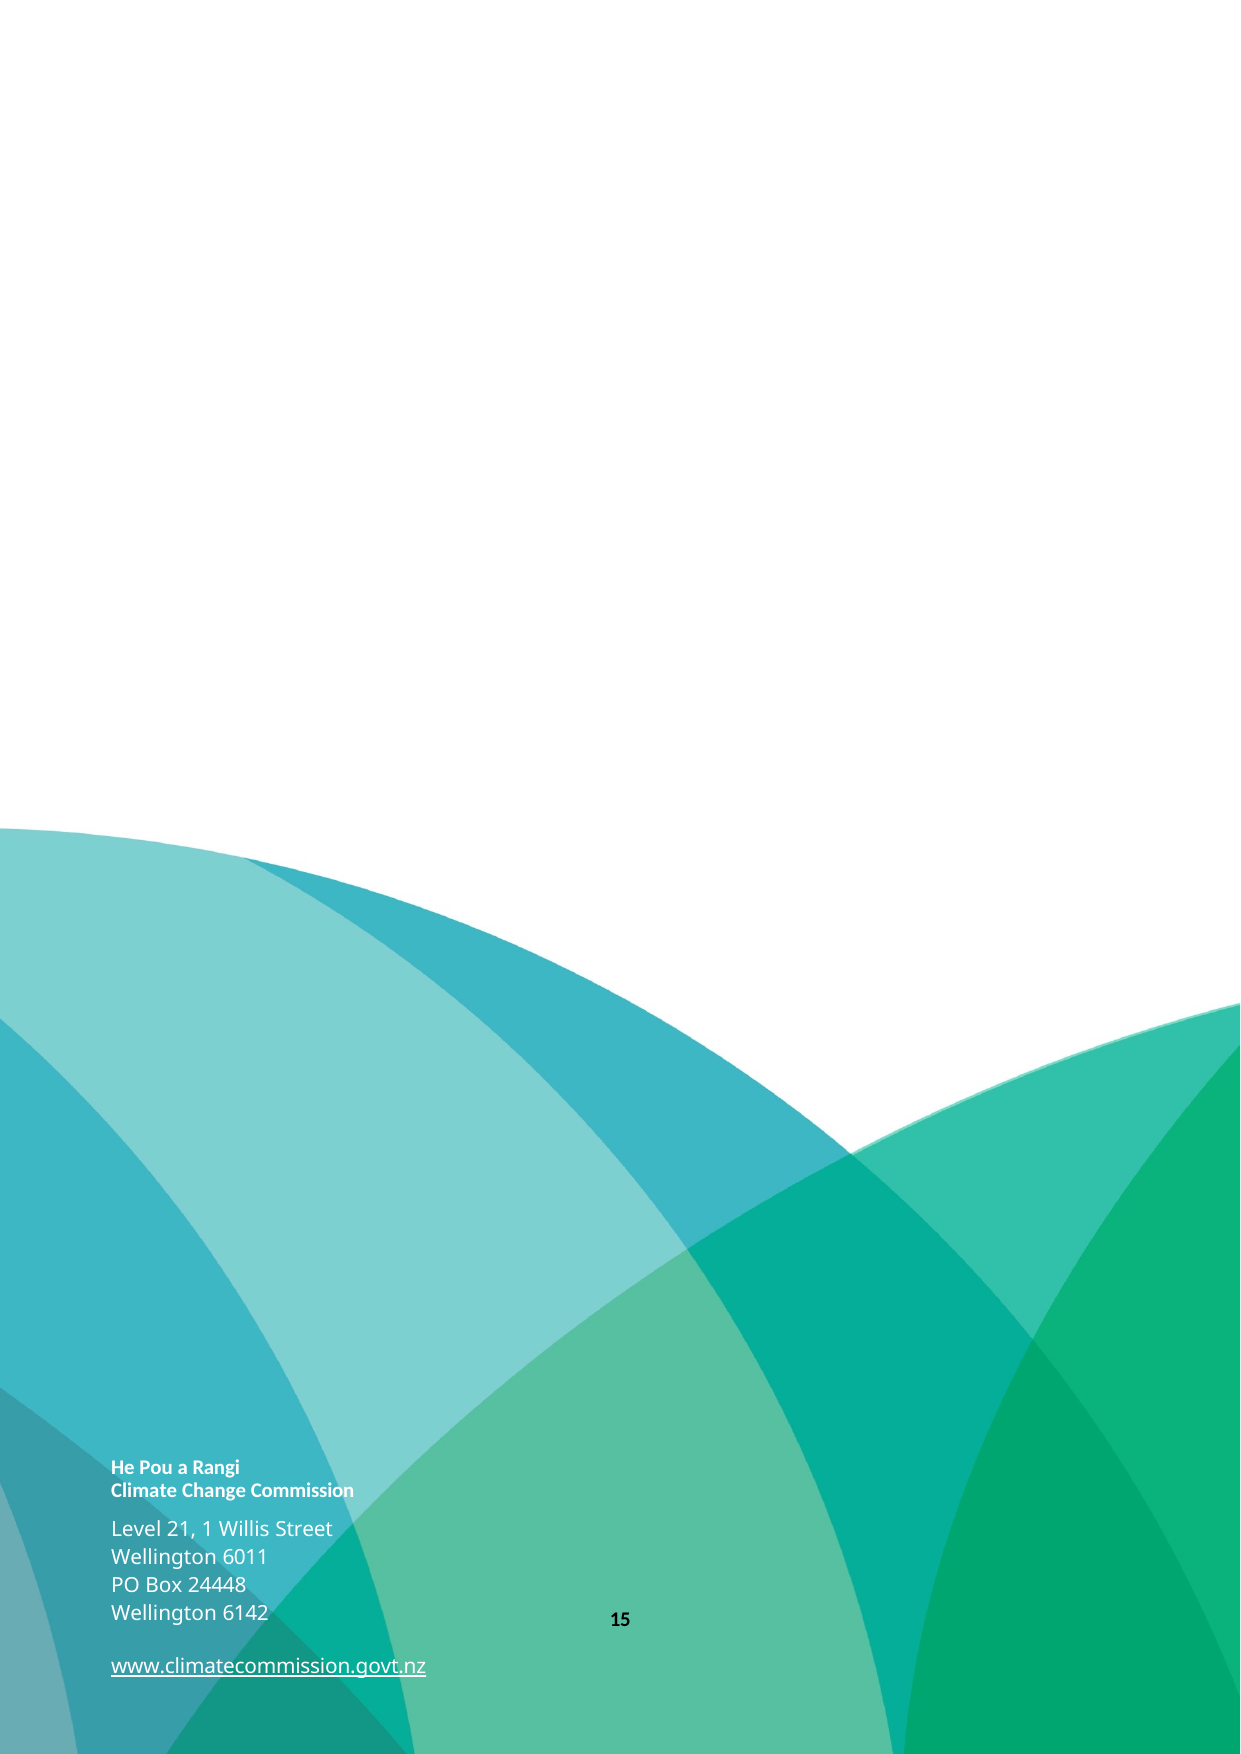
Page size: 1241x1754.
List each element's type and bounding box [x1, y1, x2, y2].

picture [0, 816, 1241, 1754]
